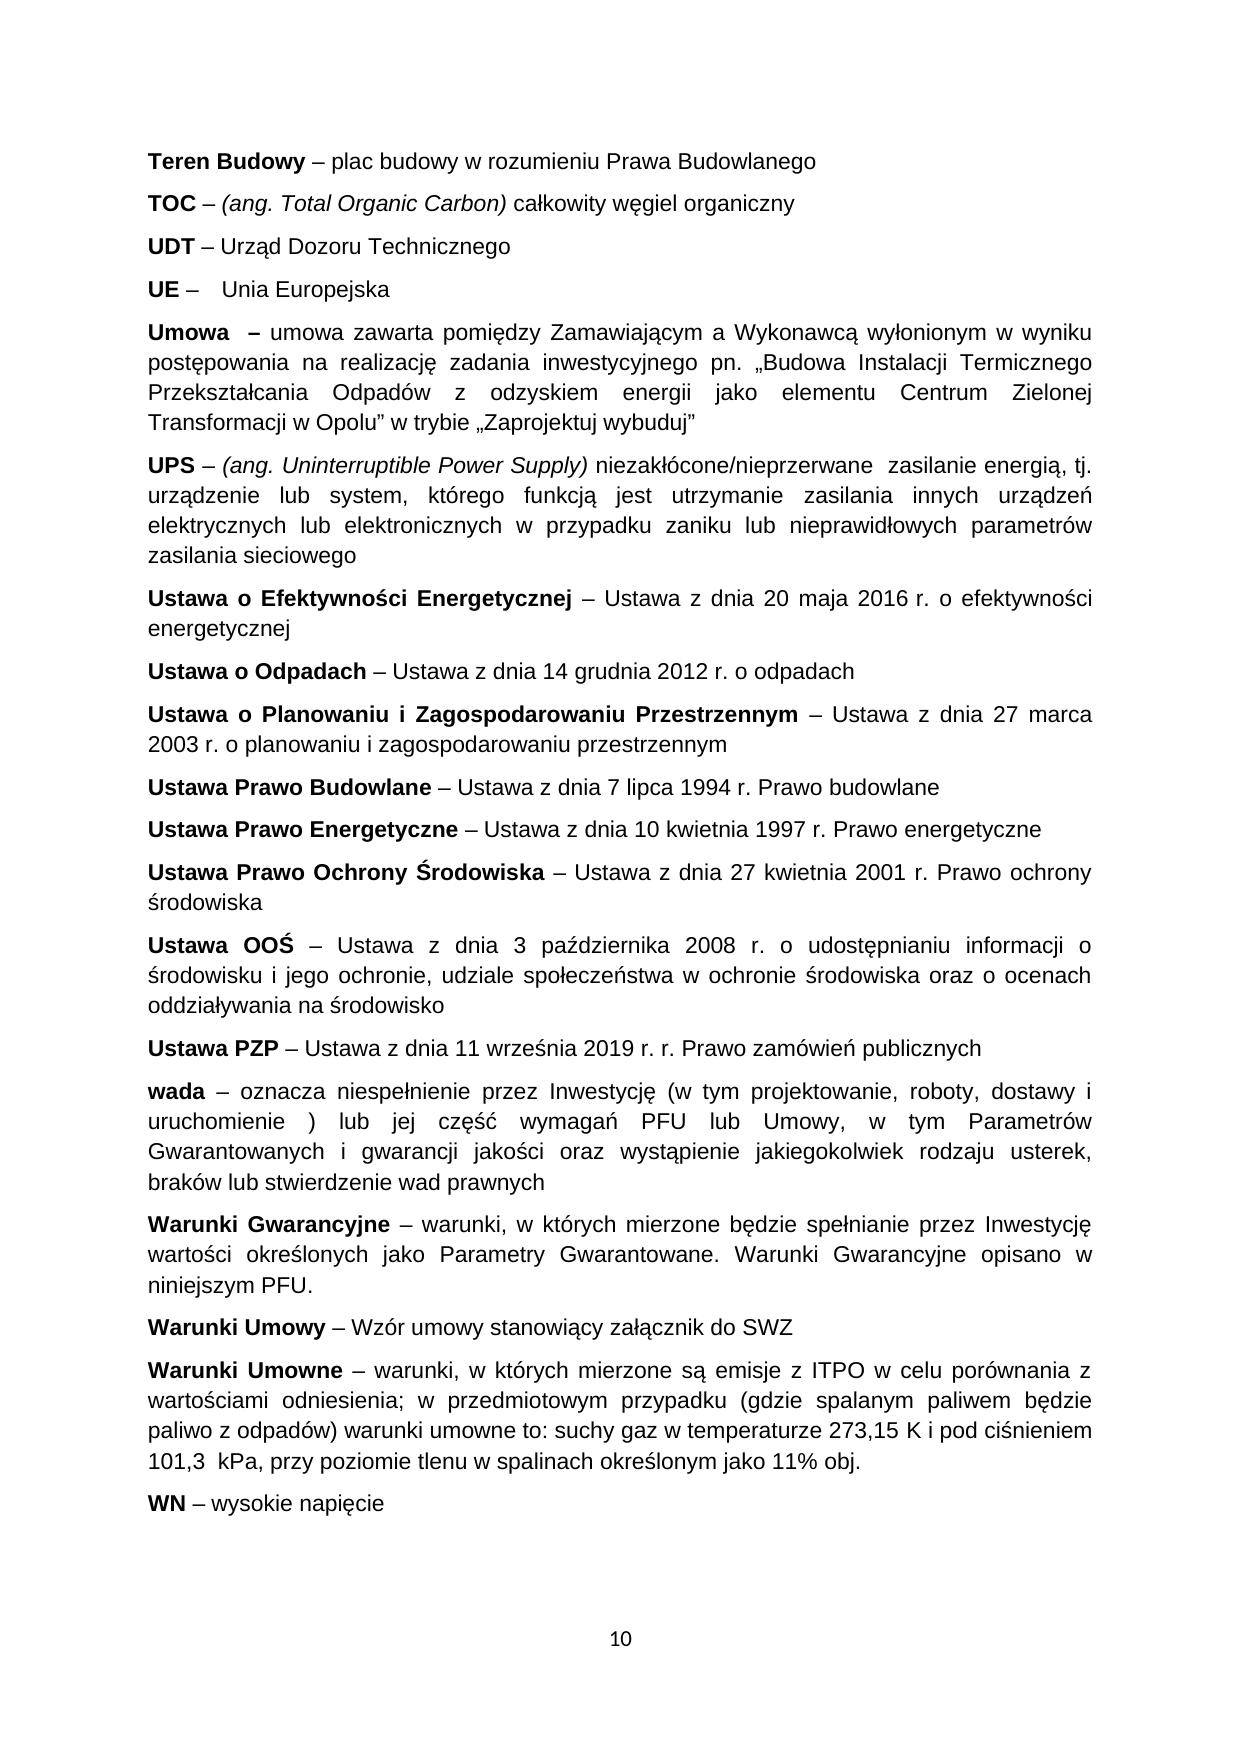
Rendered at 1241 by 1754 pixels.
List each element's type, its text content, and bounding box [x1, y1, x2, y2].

text Ustawa PZP – Ustawa z dnia 11 września 2019 r. r. Prawo zamówień publicznych [148, 1035, 1093, 1061]
text Ustawa Prawo Energetyczne – Ustawa z dnia 10 kwietnia 1997 r. Prawo energetyczne [148, 816, 1093, 843]
text Ustawa OOŚ – Ustawa z dnia 3 października 2008 r. o udostępnianiu informacji o środowisku i jego ochronie, udziale społeczeństwa w ochronie środowiska oraz o ocenach oddziaływania na środowisko [148, 932, 1093, 1019]
text Ustawa o Odpadach – Ustawa z dnia 14 grudnia 2012 r. o odpadach [148, 658, 1093, 684]
text Ustawa Prawo Budowlane – Ustawa z dnia 7 lipca 1994 r. Prawo budowlane [148, 774, 1093, 800]
text Umowa – umowa zawarta pomiędzy Zamawiającym a Wykonawcą wyłonionym w wyniku postępowania na realizację zadania inwestycyjnego pn. „Budowa Instalacji Termicznego Przekształcania Odpadów z odzyskiem energii jako elementu Centrum Zielonej Transformacji w Opolu” w trybie „Zaprojektuj wybuduj” [148, 318, 1093, 435]
text Ustawa o Efektywności Energetycznej – Ustawa z dnia 20 maja 2016 r. o efektywności energetycznej [148, 585, 1093, 642]
text Warunki Umowne – warunki, w których mierzone są emisje z ITPO w celu porównania z wartościami odniesienia; w przedmiotowym przypadku (gdzie spalanym paliwem będzie paliwo z odpadów) warunki umowne to: suchy gaz w temperaturze 273,15 K i pod ciśnieniem 101,3 kPa, przy poziomie tlenu w spalinach określonym jako 11% obj. [148, 1357, 1093, 1474]
text Ustawa o Planowaniu i Zagospodarowaniu Przestrzennym – Ustawa z dnia 27 marca 2003 r. o planowaniu i zagospodarowaniu przestrzennym [148, 701, 1093, 757]
text wada – oznacza niespełnienie przez Inwestycję (w tym projektowanie, roboty, dostawy i uruchomienie ) lub jej część wymagań PFU lub Umowy, w tym Parametrów Gwarantowanych i gwarancji jakości oraz wystąpienie jakiegokolwiek rodzaju usterek, braków lub stwierdzenie wad prawnych [148, 1078, 1093, 1195]
text Warunki Umowy – Wzór umowy stanowiący załącznik do SWZ [148, 1314, 1093, 1341]
text UE – Unia Europejska [148, 276, 1093, 302]
text Warunki Gwarancyjne – warunki, w których mierzone będzie spełnianie przez Inwestycję wartości określonych jako Parametry Gwarantowane. Warunki Gwarancyjne opisano w niniejszym PFU. [148, 1211, 1093, 1298]
text UDT – Urząd Dozoru Technicznego [148, 233, 1093, 259]
text Ustawa Prawo Ochrony Środowiska – Ustawa z dnia 27 kwietnia 2001 r. Prawo ochrony środowiska [148, 859, 1093, 916]
text TOC – (ang. Total Organic Carbon) całkowity węgiel organiczny [148, 190, 1093, 217]
text Teren Budowy – plac budowy w rozumieniu Prawa Budowlanego [148, 148, 1093, 174]
text WN – wysokie napięcie [148, 1490, 1093, 1517]
text UPS – (ang. Uninterruptible Power Supply) niezakłócone/nieprzerwane zasilanie energią, tj. urządzenie lub system, którego funkcją jest utrzymanie zasilania innych urządzeń elektrycznych lub elektronicznych w przypadku zaniku lub nieprawidłowych parametrów zasilania sieciowego [148, 452, 1093, 569]
